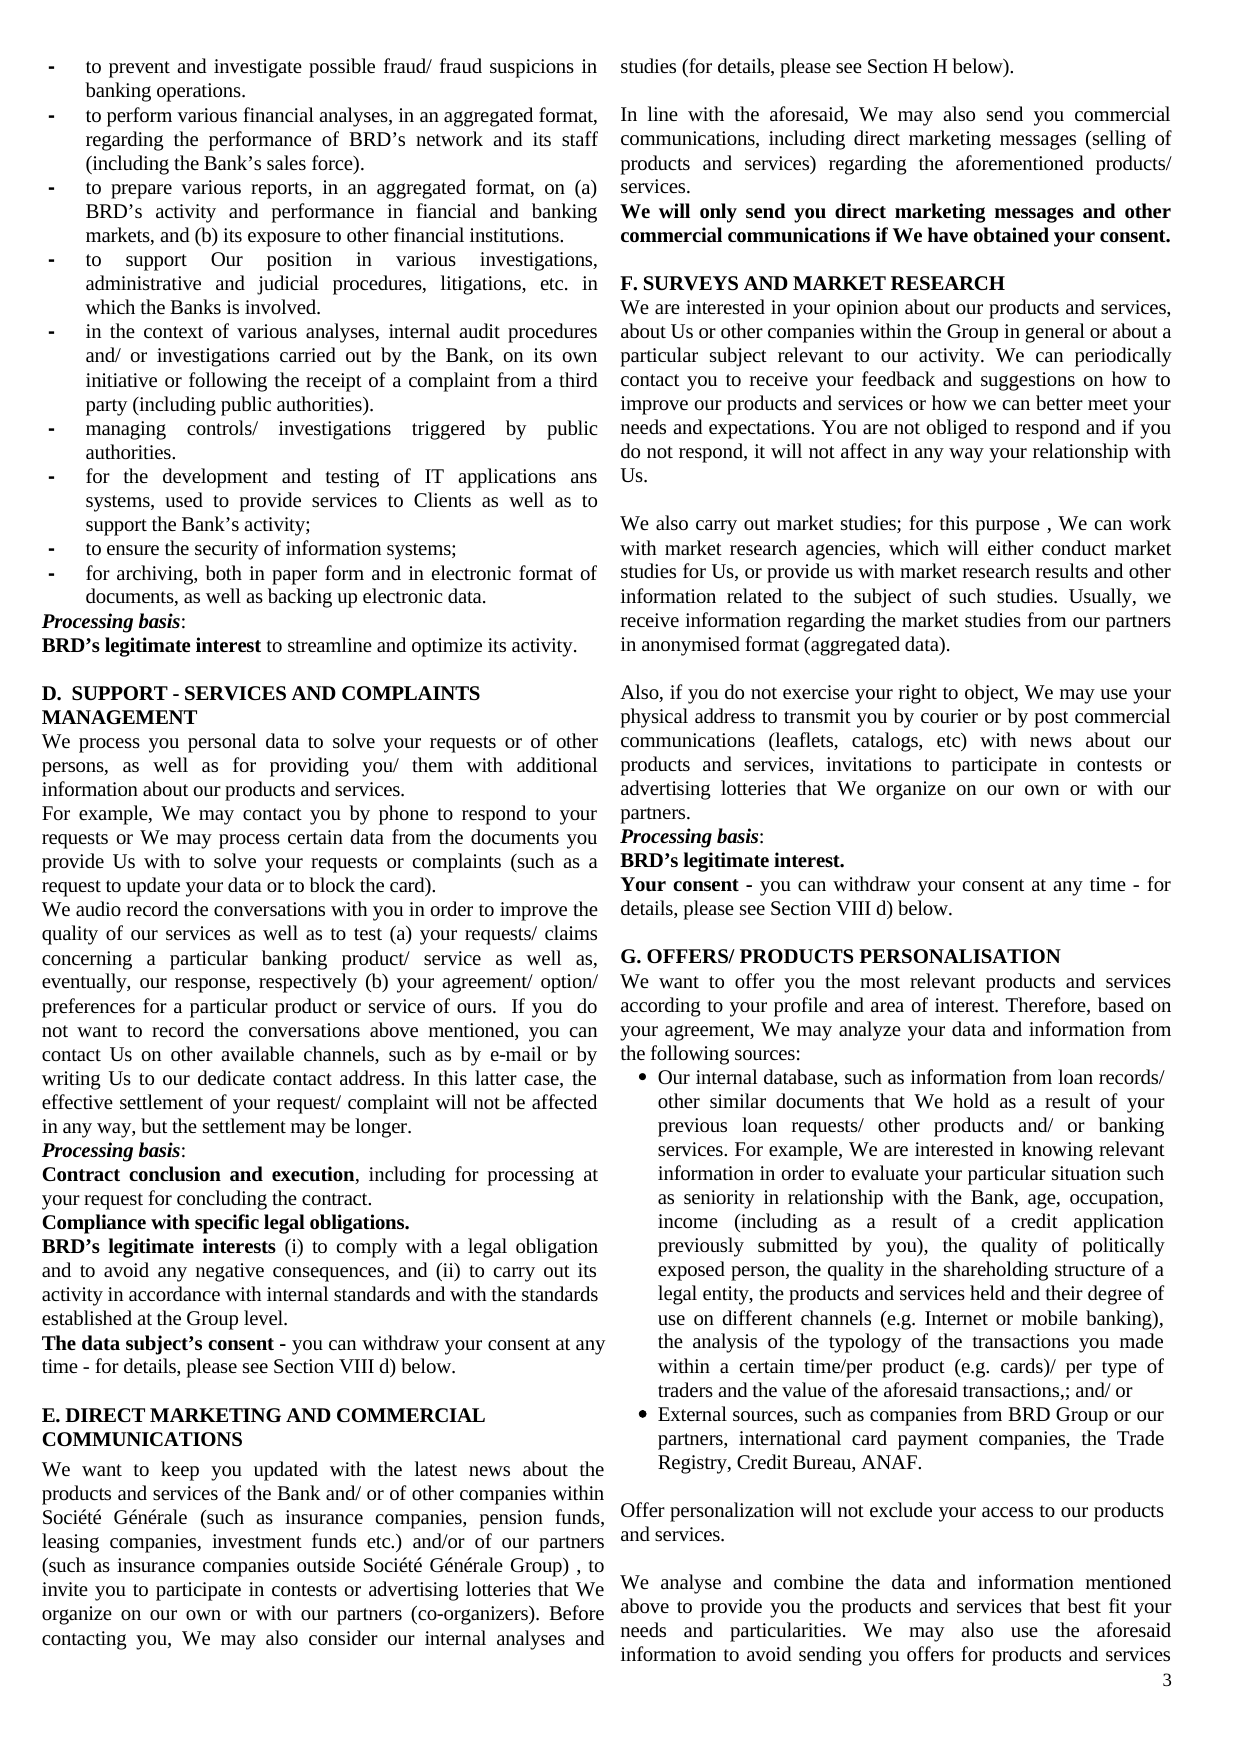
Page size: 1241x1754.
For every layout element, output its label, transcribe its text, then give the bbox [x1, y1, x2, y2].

subtitle E. DIRECT MARKETING AND COMMERCIAL COMMUNICATIONS [42, 1403, 605, 1451]
text Processing basis: [42, 1138, 598, 1162]
text We are interested in your opinion about our products and services, about Us or other companies within the Group in general or about a particular subject relevant to our activity. We can periodically contact you to receive your feedback and suggestions on how to improve our products and services or how we can better meet your needs and expectations. You are not obliged to respond and if you do not respond, it will not affect in any way your relationship with Us. [620, 295, 1172, 487]
list BRD’s legitimate interest to streamline and optimize its activity. [42, 633, 605, 657]
text For example, We may contact you by phone to respond to your requests or We may process certain data from the documents you provide Us with to solve your requests or complaints (such as a request to update your data or to block the card). [42, 801, 598, 897]
text Your consent - you can withdraw your consent at any time - for details, please see Section VIII d) below. [620, 872, 1172, 920]
text In line with the aforesaid, We may also send you commercial communications, including direct marketing messages (selling of products and services) regarding the aforementioned products/ services. [620, 102, 1172, 198]
list for the development and testing of IT applications ans systems, used to provide services to Clients as well as to support the Bank’s activity; [48, 464, 598, 536]
text We process you personal data to solve your requests or of other persons, as well as for providing you/ them with additional information about our products and services. [42, 729, 598, 801]
list to prepare various reports, in an aggregated format, on (a) BRD’s activity and performance in fiancial and banking markets, and (b) its exposure to other financial institutions. [48, 175, 598, 247]
list to support Our position in various investigations, administrative and judicial procedures, litigations, etc. in which the Banks is involved. [48, 247, 598, 319]
text G. OFFERS/ PRODUCTS PERSONALISATION [620, 944, 1165, 968]
text Compliance with specific legal obligations. [42, 1210, 598, 1234]
list managing controls/ investigations triggered by public authorities. [48, 416, 598, 464]
text BRD’s legitimate interests (i) to comply with a legal obligation and to avoid any negative consequences, and (ii) to carry out its activity in accordance with internal standards and with the standards established at the Group level. [42, 1234, 598, 1330]
text F. SURVEYS AND MARKET RESEARCH [620, 271, 1172, 295]
list Our internal database, such as information from loan records/ other similar documents that We hold as a result of your previous loan requests/ other products and/ or banking services. For example, We are interested in knowing relevant information in order to evaluate your particular situation such as seniority in relationship with the Bank, age, occupation, income (including as a result of a credit application previously submitted by you), the quality of politically exposed person, the quality in the shareholding structure of a legal entity, the products and services held and their degree of use on different channels (e.g. Internet or mobile banking), the analysis of the typology of the transactions you made within a certain time/per product (e.g. cards)/ per type of traders and the value of the aforesaid transactions,; and/ or [639, 1065, 1165, 1402]
text The data subject’s consent - you can withdraw your consent at any time - for details, please see Section VIII d) below. [42, 1330, 605, 1378]
list to prevent and investigate possible fraud/ fraud suspicions in banking operations. [48, 54, 598, 102]
text Contract conclusion and execution, including for processing at your request for concluding the contract. [42, 1162, 598, 1210]
text We also carry out market studies; for this purpose , We can work with market research agencies, which will either conduct market studies for Us, or provide us with market research results and other information related to the subject of such studies. Usually, we receive information regarding the market studies from our partners in anonymised format (aggregated data). [620, 511, 1172, 656]
text BRD’s legitimate interest. [620, 848, 1172, 872]
list in the context of various analyses, internal audit procedures and/ or investigations carried out by the Bank, on its own initiative or following the receipt of a complaint from a third party (including public authorities). [48, 319, 598, 416]
text Also, if you do not exercise your right to object, We may use your physical address to transmit you by courier or by post commercial communications (leaflets, catalogs, etc) with news about our products and services, invitations to participate in contests or advertising lotteries that We organize on our own or with our partners. [620, 680, 1172, 824]
text Offer personalization will not exclude your access to our products and services. [620, 1498, 1165, 1546]
text We want to keep you updated with the latest news about the products and services of the Bank and/ or of other companies within Société Générale (such as insurance companies, pension funds, leasing companies, investment funds etc.) and/or of our partners (such as insurance companies outside Société Générale Group) , to invite you to participate in contests or advertising lotteries that We organize on our own or with our partners (co-organizers). Before contacting you, We may also consider our internal analyses and studies (for details, please see Section H below). [42, 1457, 605, 1649]
text Processing basis: [620, 824, 1165, 848]
list to perform various financial analyses, in an aggregated format, regarding the performance of BRD’s network and its staff (including the Bank’s sales force). [48, 102, 598, 175]
text We audio record the conversations with you in order to improve the quality of our services as well as to test (a) your requests/ claims concerning a particular banking product/ service as well as, eventually, our response, respectively (b) your agreement/ option/ preferences for a particular product or service of ours. If you do not want to record the conversations above mentioned, you can contact Us on other available channels, such as by e-mail or by writing Us to our dedicate contact address. In this latter case, the effective settlement of your request/ complaint will not be affected in any way, but the settlement may be longer. [42, 897, 598, 1138]
text Processing basis: [42, 608, 598, 633]
text D. SUPPORT - SERVICES AND COMPLAINTS MANAGEMENT [42, 681, 598, 729]
text We want to offer you the most relevant products and services according to your profile and area of interest. Therefore, based on your agreement, We may analyze your data and information from the following sources: [620, 968, 1172, 1065]
list for archiving, both in paper form and in electronic format of documents, as well as backing up electronic data. [48, 560, 598, 608]
text We will only send you direct marketing messages and other commercial communications if We have obtained your consent. [620, 198, 1172, 247]
list to ensure the security of information systems; [48, 536, 598, 560]
list External sources, such as companies from BRD Group or our partners, international card payment companies, the Trade Registry, Credit Bureau, ANAF. [639, 1402, 1165, 1474]
